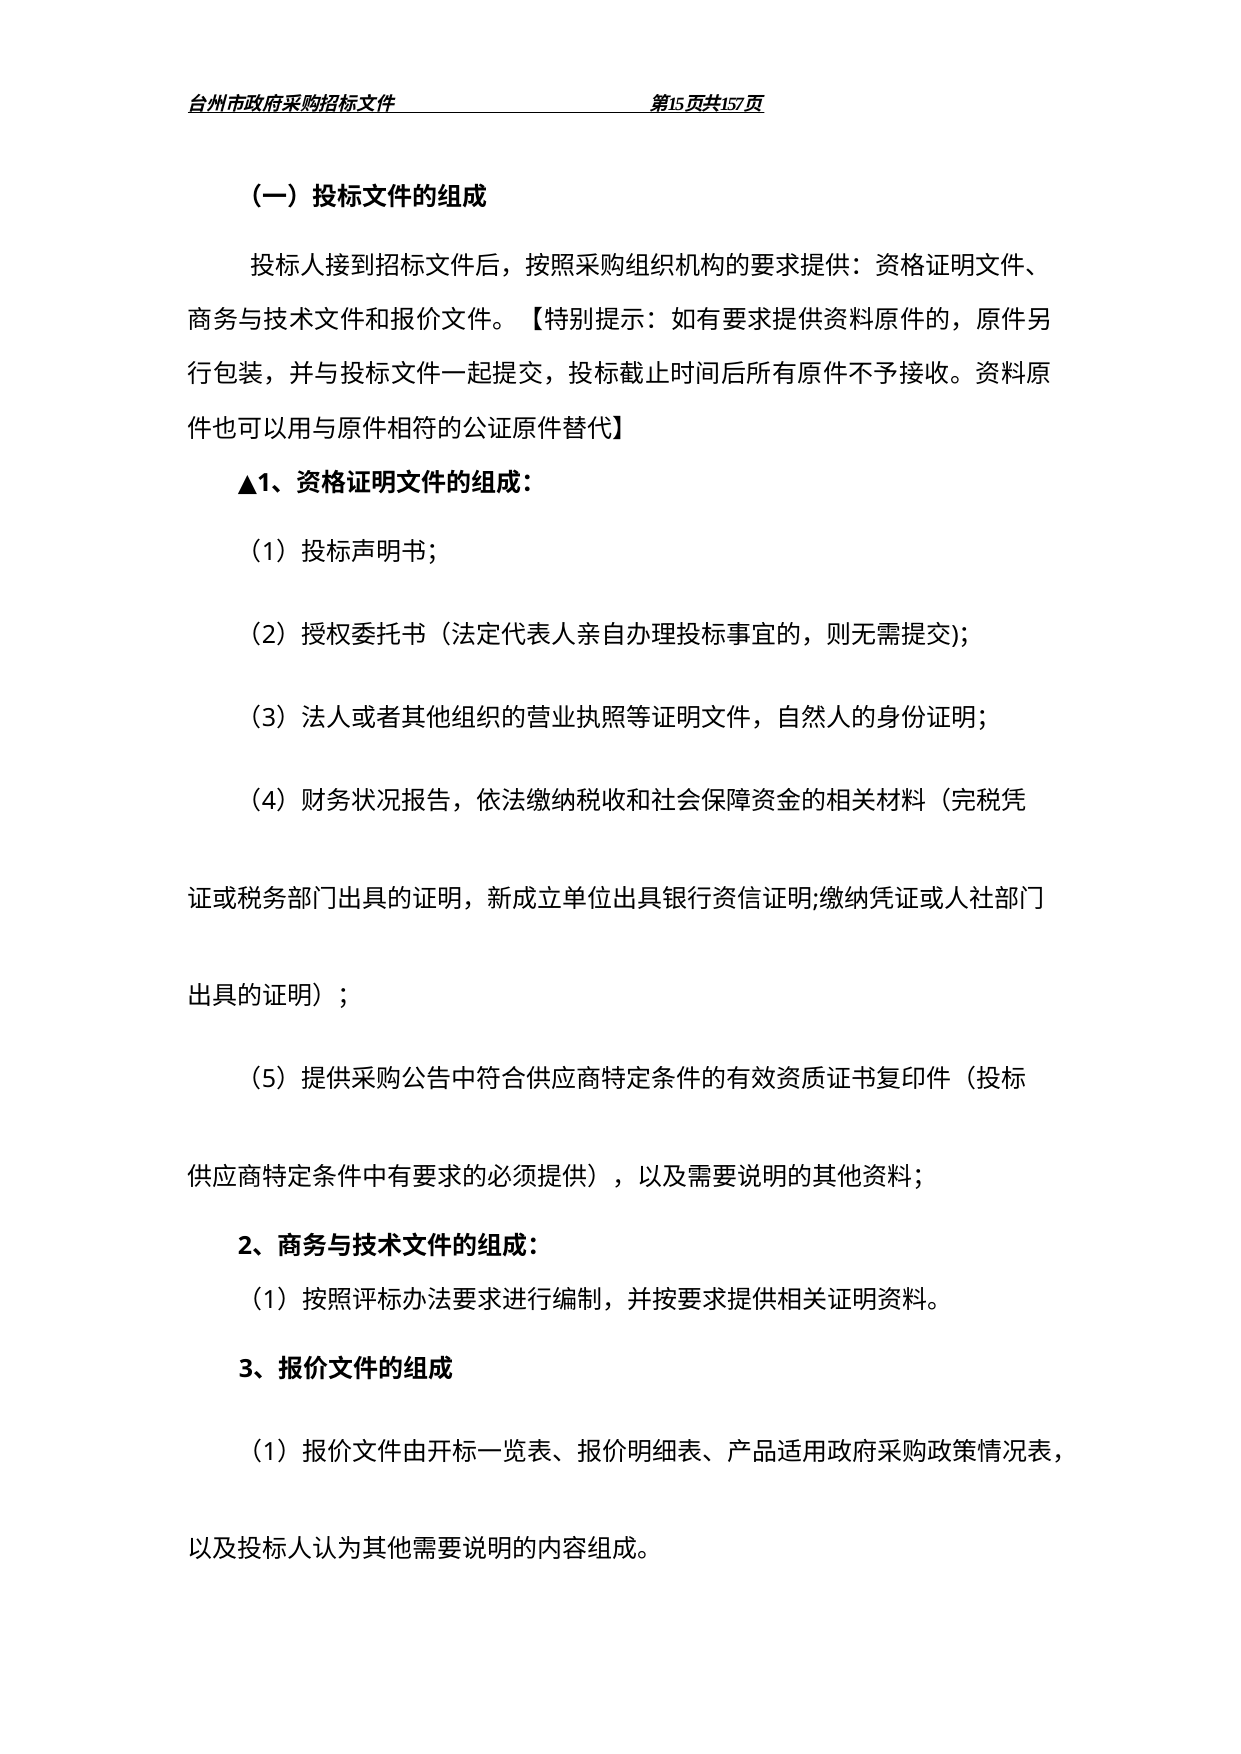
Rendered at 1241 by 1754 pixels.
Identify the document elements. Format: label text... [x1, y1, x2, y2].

text 投标人接到招标文件后，按照采购组织机构的要求提供：资格证明文件、商务与技术文件和报价文件。【特别提示：如有要求提供资料原件的，原件另行包装，并与投标文件一起提交，投标截止时间后所有原件不予接收。资料原件也可以用与原件相符的公证原件替代】 [187, 245, 1053, 444]
list 提供采购公告中符合供应商特定条件的有效资质证书复印件（投标供应商特定条件中有要求的必须提供），以及需要说明的其他资料； [187, 1044, 1046, 1207]
list 投标声明书； [187, 517, 1046, 582]
text 3、报价文件的组成 [232, 1334, 1053, 1399]
list 法人或者其他组织的营业执照等证明文件，自然人的身份证明； [187, 683, 1046, 748]
list 财务状况报告，依法缴纳税收和社会保障资金的相关材料（完税凭证或税务部门出具的证明，新成立单位出具银行资信证明;缴纳凭证或人社部门出具的证明）； [187, 766, 1046, 1026]
text （一）投标文件的组成 [187, 162, 1053, 227]
text 2、商务与技术文件的组成： [187, 1225, 1053, 1261]
text （1）按照评标办法要求进行编制，并按要求提供相关证明资料。 [187, 1279, 1053, 1316]
list 授权委托书（法定代表人亲自办理投标事宜的，则无需提交)； [187, 600, 1046, 665]
text （1）报价文件由开标一览表、报价明细表、产品适用政府采购政策情况表，以及投标人认为其他需要说明的内容组成。 [187, 1417, 1053, 1579]
text ▲1、资格证明文件的组成： [187, 463, 1053, 499]
